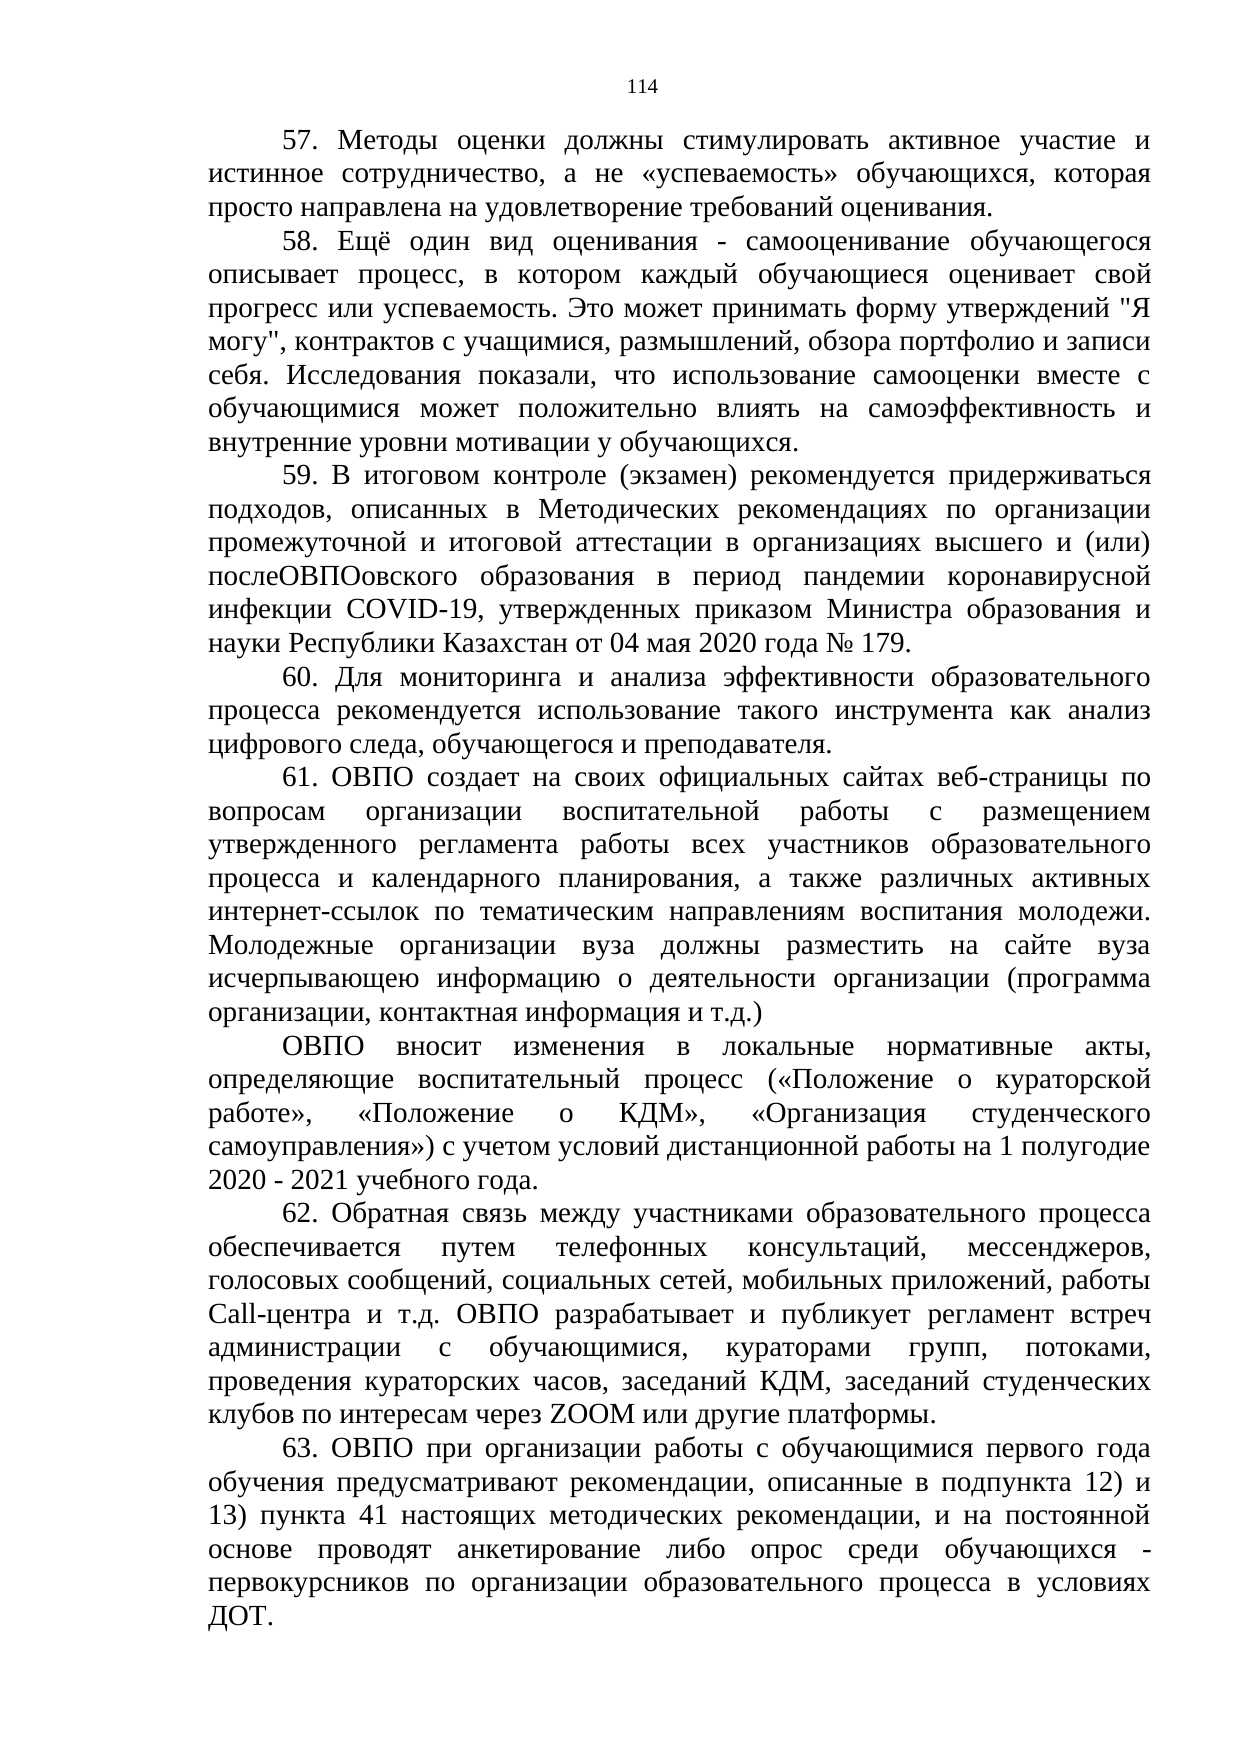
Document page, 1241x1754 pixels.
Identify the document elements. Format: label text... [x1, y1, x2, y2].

text 61. ОВПО создает на своих официальных сайтах веб-страницы по вопросам организации воспитательной работы с размещением утвержденного регламента работы всех участников образовательного процесса и календарного планирования, а также различных активных интернет-ссылок по тематическим направлениям воспитания молодежи. Молодежные организации вуза должны разместить на сайте вуза исчерпывающею информацию о деятельности организации (программа организации, контактная информация и т.д.) [208, 759, 1152, 1028]
text 63. ОВПО при организации работы с обучающимися первого года обучения предусматривают рекомендации, описанные в подпункта 12) и 13) пункта 41 настоящих методических рекомендации, и на постоянной основе проводят анкетирование либо опрос среди обучающихся -первокурсников по организации образовательного процесса в условиях ДОТ. [208, 1430, 1152, 1631]
text 57. Методы оценки должны стимулировать активное участие и истинное сотрудничество, а не «успеваемость» обучающихся, которая просто направлена на удовлетворение требований оценивания. [208, 122, 1152, 223]
text 58. Ещё один вид оценивания - самооценивание обучающегося описывает процесс, в котором каждый обучающиеся оценивает свой прогресс или успеваемость. Это может принимать форму утверждений "Я могу", контрактов с учащимися, размышлений, обзора портфолио и записи себя. Исследования показали, что использование самооценки вместе с обучающимися может положительно влиять на самоэффективность и внутренние уровни мотивации у обучающихся. [208, 223, 1152, 457]
text 60. Для мониторинга и анализа эффективности образовательного процесса рекомендуется использование такого инструмента как анализ цифрового следа, обучающегося и преподавателя. [208, 659, 1152, 759]
text 62. Обратная связь между участниками образовательного процесса обеспечивается путем телефонных консультаций, мессенджеров, голосовых сообщений, социальных сетей, мобильных приложений, работы Cаll-центра и т.д. ОВПО разрабатывает и публикует регламент встреч администрации с обучающимися, кураторами групп, потоками, проведения кураторских часов, заседаний КДМ, заседаний студенческих клубов по интересам через ZООМ или другие платформы. [208, 1195, 1152, 1430]
text ОВПО вносит изменения в локальные нормативные акты, определяющие воспитательный процесс («Положение о кураторской работе», «Положение о КДМ», «Организация студенческого самоуправления») с учетом условий дистанционной работы на 1 полугодие 2020 - 2021 учебного года. [208, 1028, 1152, 1195]
text 59. В итоговом контроле (экзамен) рекомендуется придерживаться подходов, описанных в Методических рекомендациях по организации промежуточной и итоговой аттестации в организациях высшего и (или) послеОВПОовского образования в период пандемии коронавирусной инфекции COVID-19, утвержденных приказом Министра образования и науки Республики Казахстан от 04 мая 2020 года № 179. [208, 457, 1152, 659]
